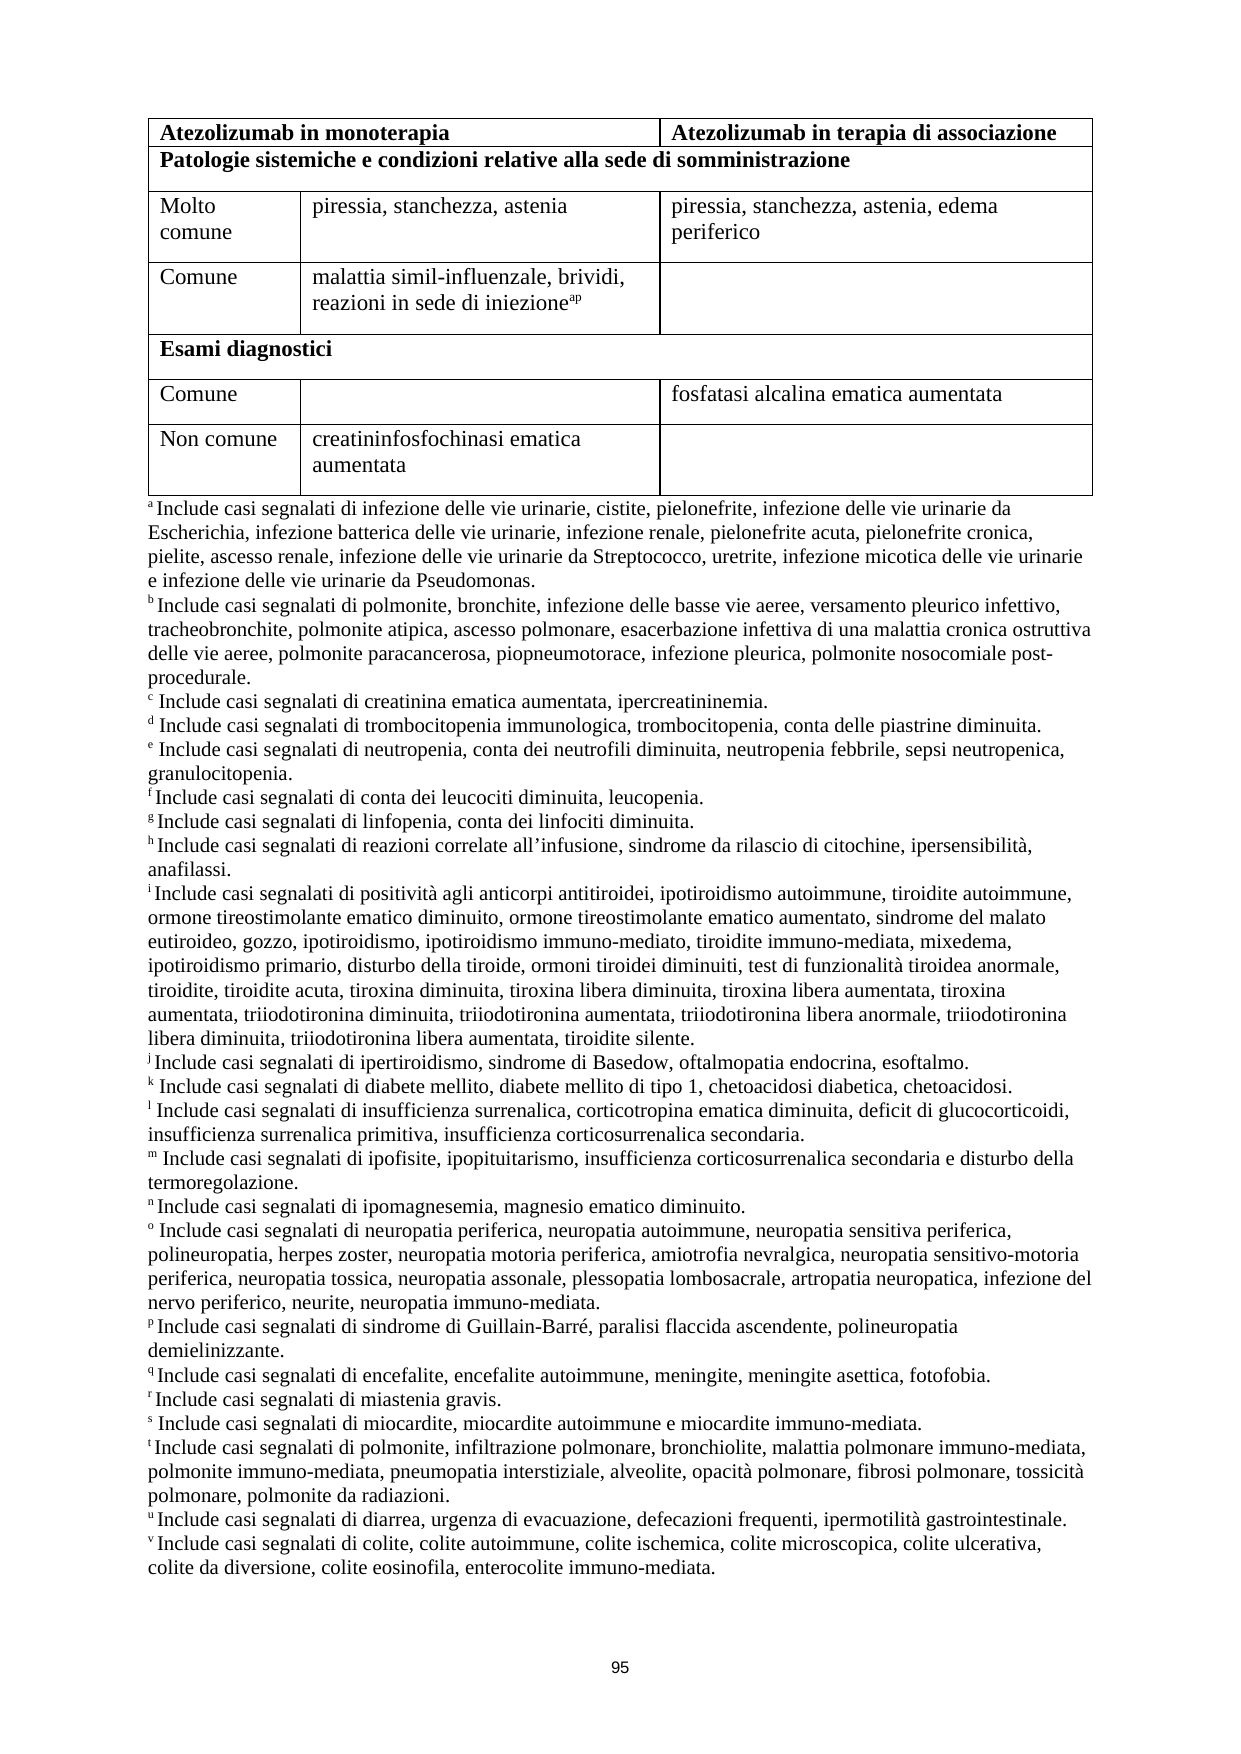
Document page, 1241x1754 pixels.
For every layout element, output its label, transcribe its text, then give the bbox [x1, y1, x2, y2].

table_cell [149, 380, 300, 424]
text m Include casi segnalati di ipofisite, ipopituitarismo, insufficienza corticosurrenalica secondaria e disturbo della termoregolazione. [148, 1146, 1092, 1194]
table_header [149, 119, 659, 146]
text q Include casi segnalati di encefalite, encefalite autoimmune, meningite, meningite asettica, fotofobia. [148, 1362, 1092, 1387]
text a Include casi segnalati di infezione delle vie urinarie, cistite, pielonefrite, infezione delle vie urinarie da Escherichia, infezione batterica delle vie urinarie, infezione renale, pielonefrite acuta, pielonefrite cronica, pielite, ascesso renale, infezione delle vie urinarie da Streptococco, uretrite, infezione micotica delle vie urinarie e infezione delle vie urinarie da Pseudomonas. [148, 496, 1092, 592]
text d Include casi segnalati di trombocitopenia immunologica, trombocitopenia, conta delle piastrine diminuita. [148, 713, 1092, 737]
text g Include casi segnalati di linfopenia, conta dei linfociti diminuita. [148, 809, 1092, 833]
text k Include casi segnalati di diabete mellito, diabete mellito di tipo 1, chetoacidosi diabetica, chetoacidosi. [148, 1074, 1092, 1098]
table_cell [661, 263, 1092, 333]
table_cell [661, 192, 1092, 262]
text o Include casi segnalati di neuropatia periferica, neuropatia autoimmune, neuropatia sensitiva periferica, polineuropatia, herpes zoster, neuropatia motoria periferica, amiotrofia nevralgica, neuropatia sensitivo-motoria periferica, neuropatia tossica, neuropatia assonale, plessopatia lombosacrale, artropatia neuropatica, infezione del nervo periferico, neurite, neuropatia immuno-mediata. [148, 1218, 1092, 1314]
text u Include casi segnalati di diarrea, urgenza di evacuazione, defecazioni frequenti, ipermotilità gastrointestinale. [148, 1507, 1092, 1531]
text j Include casi segnalati di ipertiroidismo, sindrome di Basedow, oftalmopatia endocrina, esoftalmo. [148, 1050, 1092, 1074]
text n Include casi segnalati di ipomagnesemia, magnesio ematico diminuito. [148, 1194, 1092, 1218]
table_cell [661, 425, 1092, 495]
text h Include casi segnalati di reazioni correlate all’infusione, sindrome da rilascio di citochine, ipersensibilità, anafilassi. [148, 833, 1092, 881]
text b Include casi segnalati di polmonite, bronchite, infezione delle basse vie aeree, versamento pleurico infettivo, tracheobronchite, polmonite atipica, ascesso polmonare, esacerbazione infettiva di una malattia cronica ostruttiva delle vie aeree, polmonite paracancerosa, piopneumotorace, infezione pleurica, polmonite nosocomiale post-procedurale. [148, 592, 1092, 689]
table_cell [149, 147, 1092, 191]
text f Include casi segnalati di conta dei leucociti diminuita, leucopenia. [148, 785, 1092, 809]
text c Include casi segnalati di creatinina ematica aumentata, ipercreatininemia. [148, 689, 1092, 713]
text p Include casi segnalati di sindrome di Guillain-Barré, paralisi flaccida ascendente, polineuropatia demielinizzante. [148, 1314, 1092, 1362]
text e Include casi segnalati di neutropenia, conta dei neutrofili diminuita, neutropenia febbrile, sepsi neutropenica, granulocitopenia. [148, 737, 1092, 785]
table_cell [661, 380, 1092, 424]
text l Include casi segnalati di insufficienza surrenalica, corticotropina ematica diminuita, deficit di glucocorticoidi, insufficienza surrenalica primitiva, insufficienza corticosurrenalica secondaria. [148, 1098, 1092, 1146]
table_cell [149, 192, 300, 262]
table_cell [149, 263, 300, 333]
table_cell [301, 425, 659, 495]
text s Include casi segnalati di miocardite, miocardite autoimmune e miocardite immuno-mediata. [148, 1411, 1092, 1435]
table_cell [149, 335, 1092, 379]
text t Include casi segnalati di polmonite, infiltrazione polmonare, bronchiolite, malattia polmonare immuno-mediata, polmonite immuno-mediata, pneumopatia interstiziale, alveolite, opacità polmonare, fibrosi polmonare, tossicità polmonare, polmonite da radiazioni. [148, 1435, 1092, 1507]
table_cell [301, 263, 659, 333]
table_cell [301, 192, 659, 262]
text r Include casi segnalati di miastenia gravis. [148, 1387, 1092, 1411]
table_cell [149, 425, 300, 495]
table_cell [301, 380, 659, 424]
text i Include casi segnalati di positività agli anticorpi antitiroidei, ipotiroidismo autoimmune, tiroidite autoimmune, ormone tireostimolante ematico diminuito, ormone tireostimolante ematico aumentato, sindrome del malato eutiroideo, gozzo, ipotiroidismo, ipotiroidismo immuno-mediato, tiroidite immuno-mediata, mixedema, ipotiroidismo primario, disturbo della tiroide, ormoni tiroidei diminuiti, test di funzionalità tiroidea anormale, tiroidite, tiroidite acuta, tiroxina diminuita, tiroxina libera diminuita, tiroxina libera aumentata, tiroxina aumentata, triiodotironina diminuita, triiodotironina aumentata, triiodotironina libera anormale, triiodotironina libera diminuita, triiodotironina libera aumentata, tiroidite silente. [148, 881, 1092, 1050]
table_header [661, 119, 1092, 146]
text v Include casi segnalati di colite, colite autoimmune, colite ischemica, colite microscopica, colite ulcerativa, colite da diversione, colite eosinofila, enterocolite immuno-mediata. [148, 1531, 1092, 1579]
